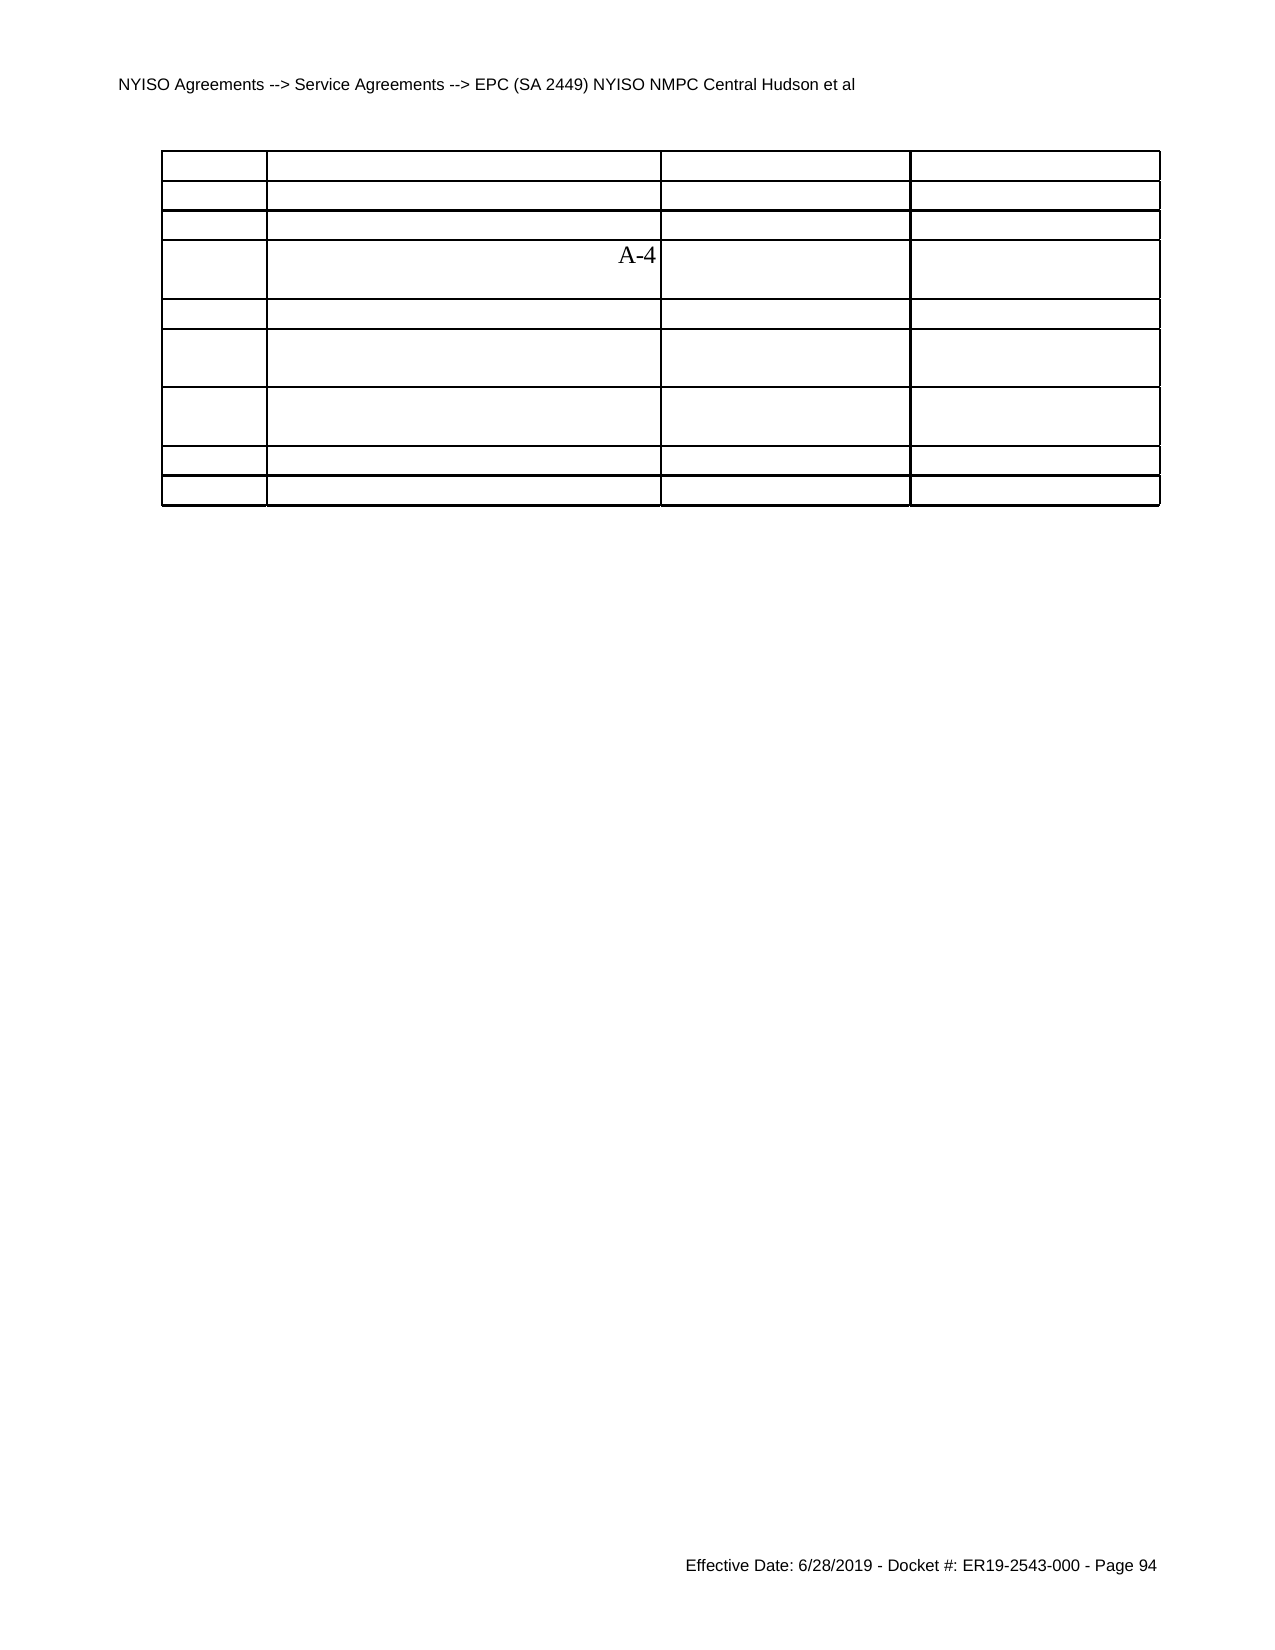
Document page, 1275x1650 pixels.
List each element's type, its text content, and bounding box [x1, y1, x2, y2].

text A-4 [618, 241, 1275, 270]
